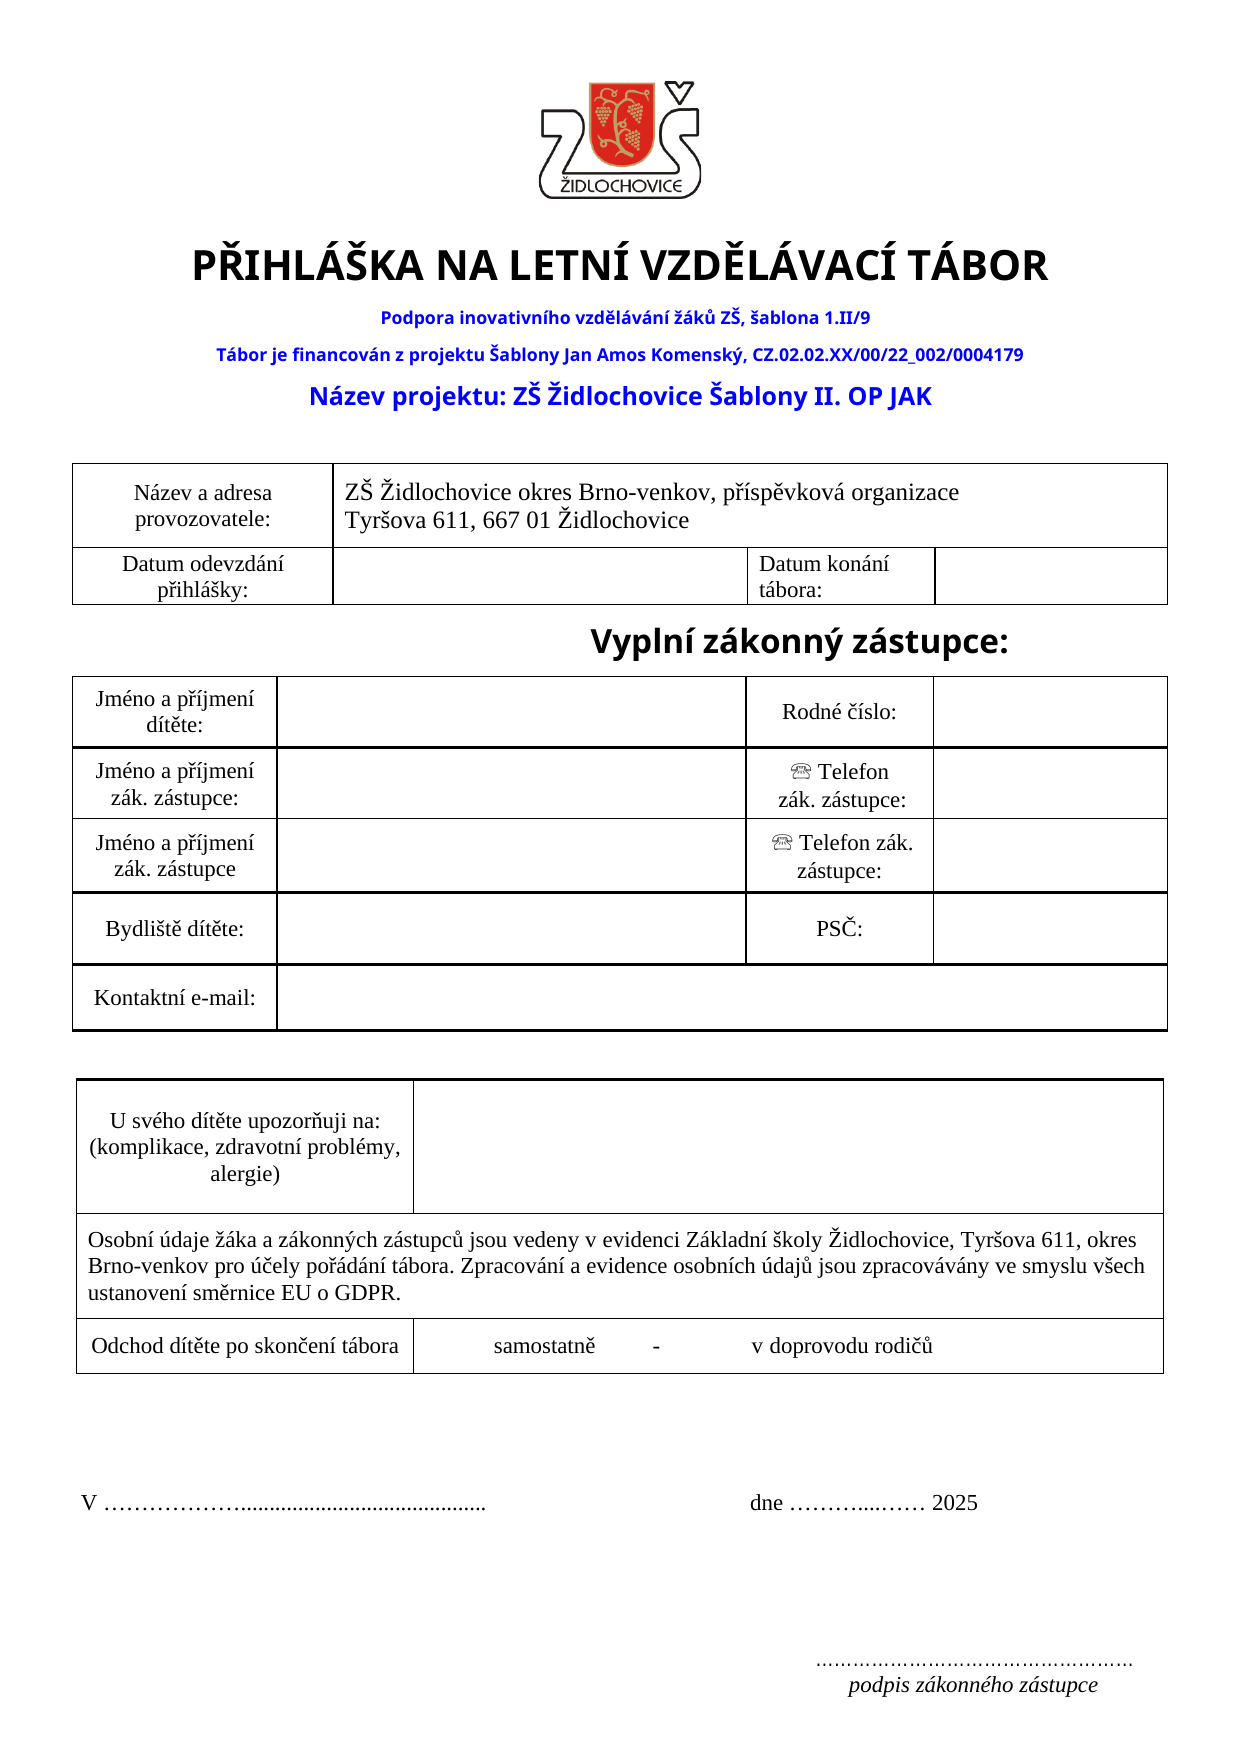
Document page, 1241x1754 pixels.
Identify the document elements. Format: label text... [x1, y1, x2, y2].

picture [538, 81, 702, 199]
table_cell Jméno a příjmení zák. zástupce: [73, 749, 276, 818]
table_cell [334, 548, 747, 604]
table_cell 🕾 Telefon zák. zástupce: [747, 819, 933, 891]
table_header [934, 677, 1167, 746]
table_cell samostatně - v doprovodu rodičů [414, 1319, 1163, 1373]
table_header Rodné číslo: [747, 677, 933, 746]
table_header ZŠ Židlochovice okres Brno-venkov, příspěvková organizace Tyršova 611, 667 01 Židlochovice [334, 464, 1167, 547]
table_cell [278, 819, 745, 891]
table_cell [278, 749, 745, 818]
table_header [414, 1081, 1163, 1212]
table_cell Datum konání tábora: [748, 548, 934, 604]
table_cell Osobní údaje žáka a zákonných zástupců jsou vedeny v evidenci Základní školy Židlochovice, Tyršova 611, okres Brno-venkov pro účely pořádání tábora. Zpracování a evidence osobních údajů jsou zpracovávány ve smyslu všech ustanovení směrnice EU o GDPR. [77, 1214, 1163, 1317]
table_cell [936, 548, 1167, 604]
table_header [278, 677, 745, 746]
text Podpora inovativního vzdělávání žáků ZŠ, šablona 1.II/9 [75, 305, 1165, 329]
table_cell Datum odevzdání přihlášky: [73, 548, 332, 604]
text Tábor je financován z projektu Šablony Jan Amos Komenský, CZ.02.02.XX/00/22_002/0004179 [75, 342, 1165, 366]
table_cell [278, 966, 1167, 1028]
table_cell [934, 894, 1167, 963]
table_cell [934, 819, 1167, 891]
table_cell [278, 894, 745, 963]
table_cell [934, 749, 1167, 818]
text V ………………........................................... dne ………....…… 2025 [75, 1489, 1165, 1516]
table_cell Bydliště dítěte: [73, 894, 276, 963]
text Vyplní zákonný zástupce: [222, 618, 1165, 663]
table_cell 🕾 Telefon zák. zástupce: [747, 749, 933, 818]
table_header Název a adresa provozovatele: [73, 464, 332, 547]
table_cell Kontaktní e-mail: [73, 966, 276, 1028]
table_cell Odchod dítěte po skončení tábora [77, 1319, 413, 1373]
table_cell Jméno a příjmení zák. zástupce [73, 819, 276, 891]
text PŘIHLÁŠKA NA LETNÍ VZDĚLÁVACÍ TÁBOR [75, 236, 1165, 293]
table_header U svého dítěte upozorňuji na: (komplikace, zdravotní problémy, alergie) [77, 1081, 413, 1212]
text podpis zákonného zástupce [75, 1671, 1165, 1697]
text …………………………………………… [75, 1645, 1165, 1671]
text Název projektu: ZŠ Židlochovice Šablony II. OP JAK [75, 379, 1165, 413]
table_header Jméno a příjmení dítěte: [73, 677, 276, 746]
table_cell PSČ: [747, 894, 933, 963]
